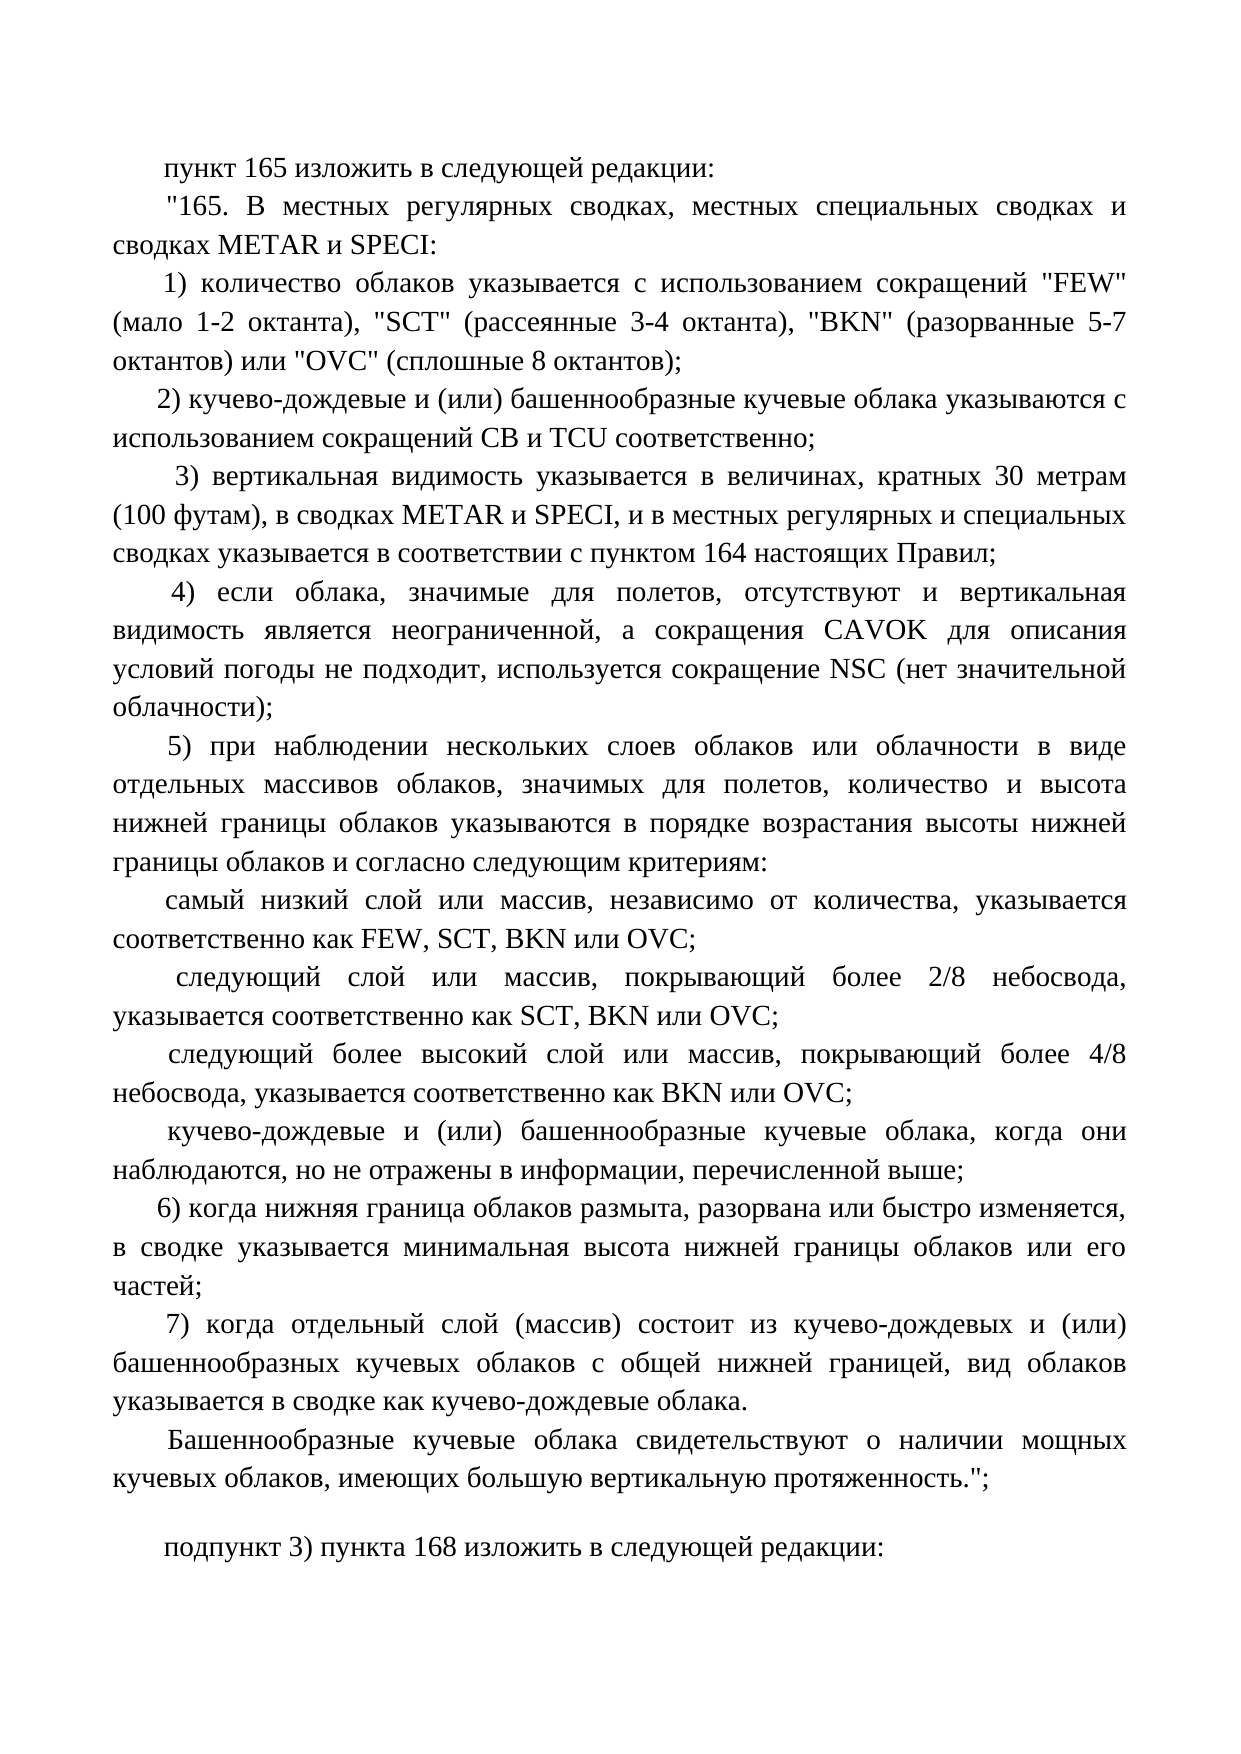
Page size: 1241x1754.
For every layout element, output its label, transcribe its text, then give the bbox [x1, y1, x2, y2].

text 1) количество облаков указывается с использованием сокращений "FEW" (мало 1-2 октанта), "SCT" (рассеянные 3-4 октанта), "BKN" (разорванные 5-7 октантов) или "OVC" (сплошные 8 октантов); [112, 266, 1128, 376]
text следующий слой или массив, покрывающий более 2/8 небосвода, указывается соответственно как SCT, BKN или OVC; [112, 959, 1128, 1031]
text 2) кучево-дождевые и (или) башеннообразные кучевые облака указываются с использованием сокращений СВ и TCU соответственно; [112, 381, 1128, 453]
text 6) когда нижняя граница облаков размыта, разорвана или быстро изменяется, в сводке указывается минимальная высота нижней границы облаков или его частей; [112, 1191, 1128, 1301]
text 7) когда отдельный слой (массив) состоит из кучево-дождевых и (или) башеннообразных кучевых облаков с общей нижней границей, вид облаков указывается в сводке как кучево-дождевые облака. [112, 1306, 1128, 1417]
text пункт 165 изложить в следующей редакции: [112, 150, 1128, 183]
text кучево-дождевые и (или) башеннообразные кучевые облака, когда они наблюдаются, но не отражены в информации, перечисленной выше; [112, 1113, 1128, 1186]
text 3) вертикальная видимость указывается в величинах, кратных 30 метрам (100 футам), в сводках METAR и SPECI, и в местных регулярных и специальных сводках указывается в соответствии с пунктом 164 настоящих Правил; [112, 458, 1128, 569]
text подпункт 3) пункта 168 изложить в следующей редакции: [112, 1529, 1128, 1563]
text "165. В местных регулярных сводках, местных специальных сводках и сводках METAR и SPECI: [112, 188, 1128, 261]
text самый низкий слой или массив, независимо от количества, указывается соответственно как FEW, SCT, BKN или OVC; [112, 882, 1128, 954]
text следующий более высокий слой или массив, покрывающий более 4/8 небосвода, указывается соответственно как BKN или OVC; [112, 1036, 1128, 1108]
text 5) при наблюдении нескольких слоев облаков или облачности в виде отдельных массивов облаков, значимых для полетов, количество и высота нижней границы облаков указываются в порядке возрастания высоты нижней границы облаков и согласно следующим критериям: [112, 728, 1128, 877]
text Башеннообразные кучевые облака свидетельствуют о наличии мощных кучевых облаков, имеющих большую вертикальную протяженность."; [112, 1422, 1128, 1494]
text 4) если облака, значимые для полетов, отсутствуют и вертикальная видимость является неограниченной, а сокращения CAVOK для описания условий погоды не подходит, используется сокращение NSC (нет значительной облачности); [112, 574, 1128, 723]
